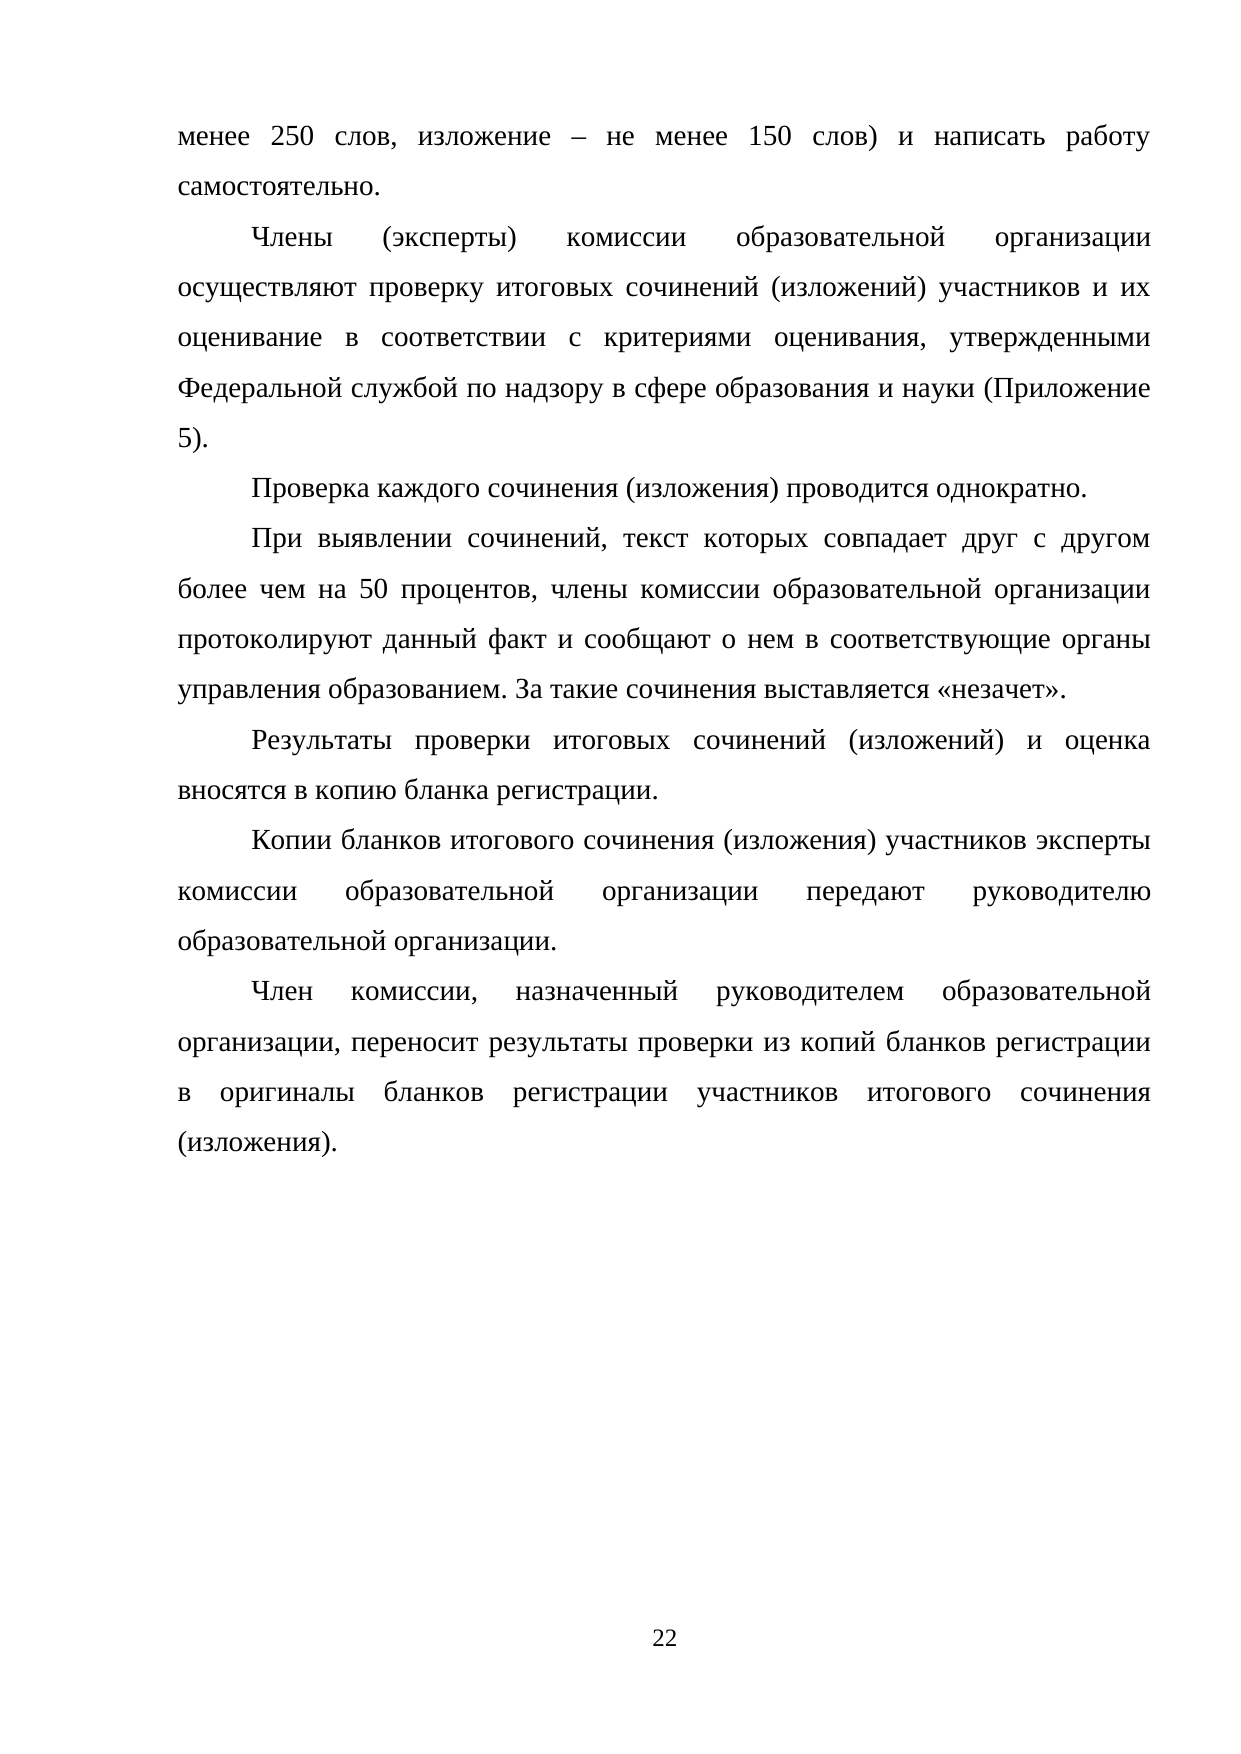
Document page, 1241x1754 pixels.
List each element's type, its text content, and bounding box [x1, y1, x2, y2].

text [177, 118, 1152, 202]
text Члены (эксперты) комиссии образовательной организации осуществляют проверку итоговых сочинений (изложений) участников и их оценивание в соответствии с критериями оценивания, утвержденными Федеральной службой по надзору в сфере образования и науки (Приложение 5). [177, 219, 1152, 453]
text При выявлении сочинений, текст которых совпадает друг с другом более чем на 50 процентов, члены комиссии образовательной организации протоколируют данный факт и сообщают о нем в соответствующие органы управления образованием. За такие сочинения выставляется «незачет». [177, 521, 1152, 705]
text Результаты проверки итоговых сочинений (изложений) и оценка вносятся в копию бланка регистрации. [177, 722, 1152, 806]
text Член комиссии, назначенный руководителем образовательной организации, переносит результаты проверки из копий бланков регистрации в оригиналы бланков регистрации участников итогового сочинения (изложения). [177, 973, 1152, 1158]
text Копии бланков итогового сочинения (изложения) участников эксперты комиссии образовательной организации передают руководителю образовательной организации. [177, 822, 1152, 957]
text Проверка каждого сочинения (изложения) проводится однократно. [177, 470, 1152, 504]
